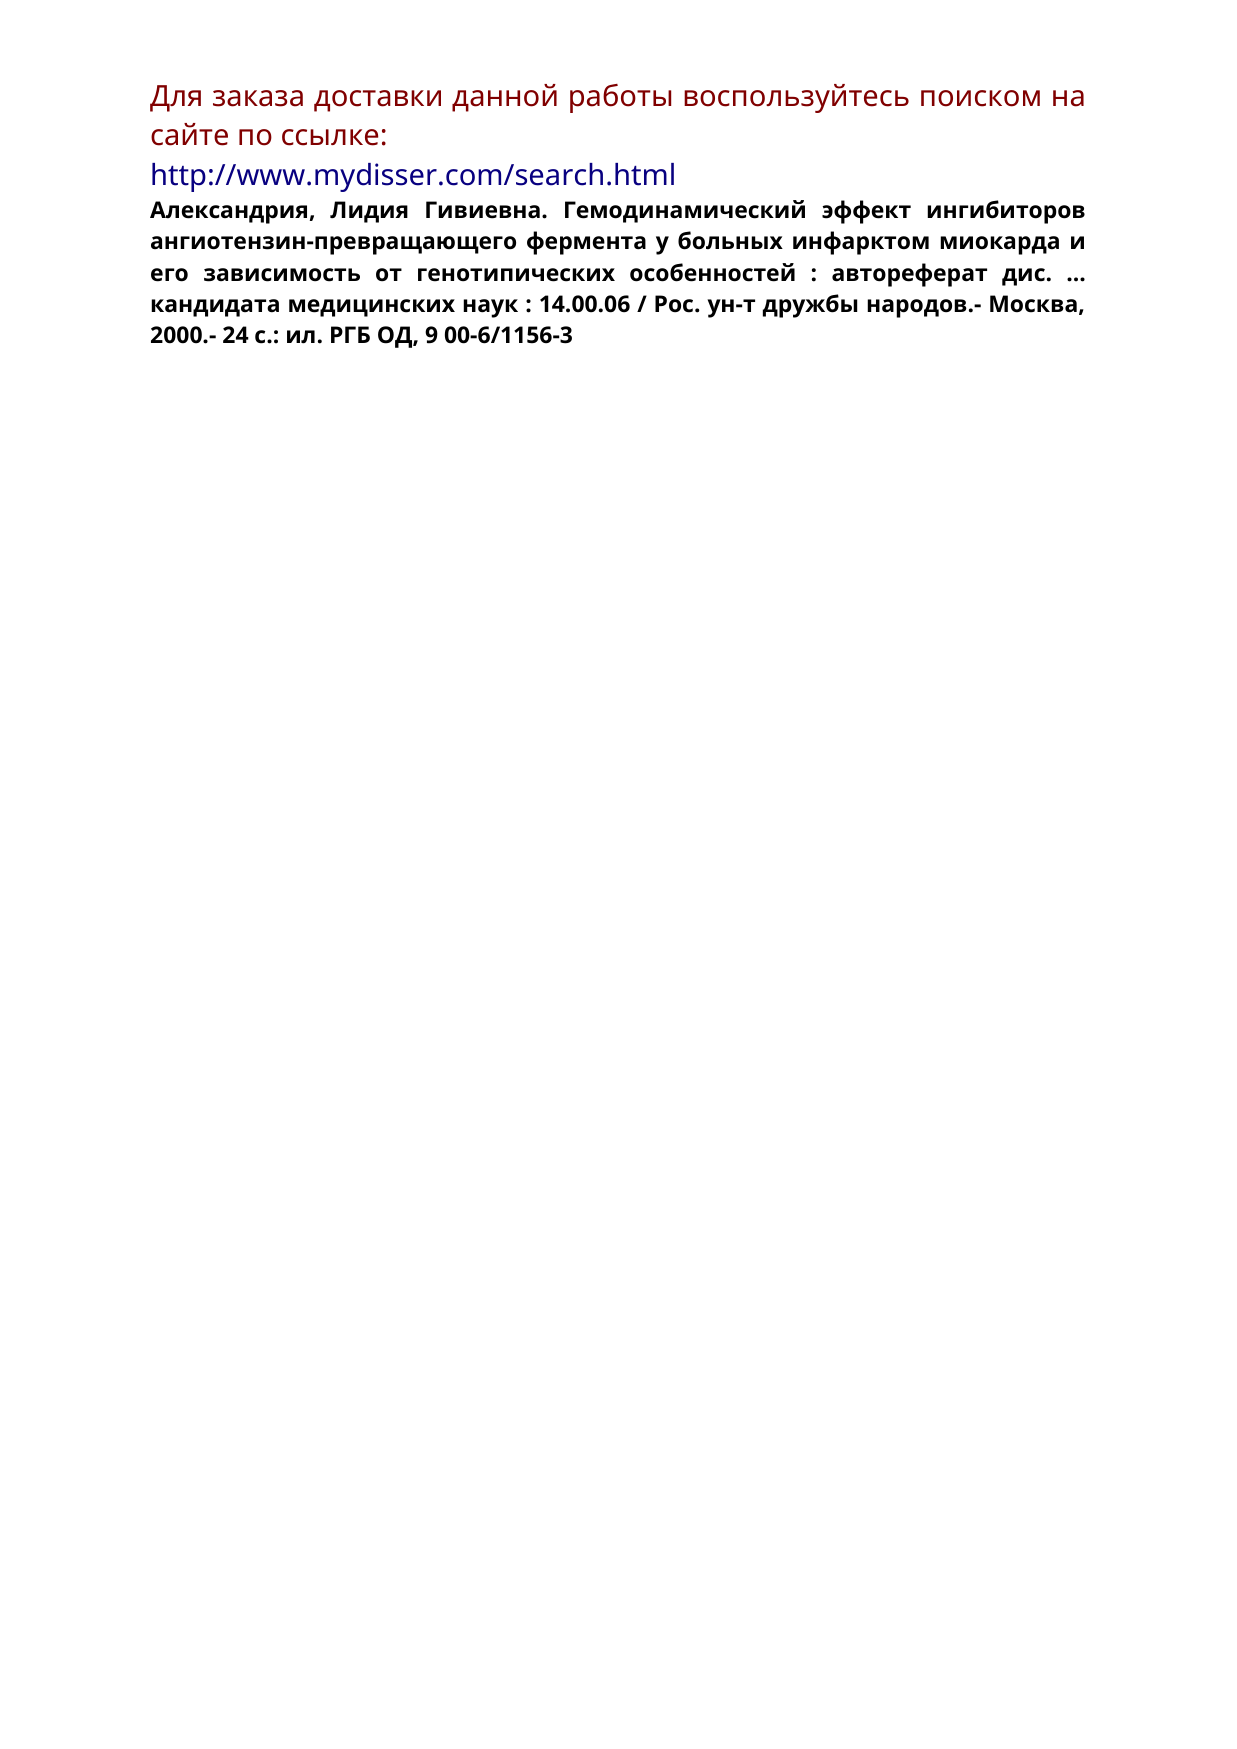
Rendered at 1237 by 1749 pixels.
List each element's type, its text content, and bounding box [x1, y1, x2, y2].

text Александрия, Лидия Гивиевна. Гемодинамический эффект ингибиторов ангиотензин-превращающего фермента у больных инфарктом миокарда и его зависимость от генотипических особенностей : автореферат дис. ... кандидата медицинских наук : 14.00.06 / Рос. ун-т дружбы народов.- Москва, 2000.- 24 с.: ил. РГБ ОД, 9 00-6/1156-3 [150, 194, 1086, 350]
